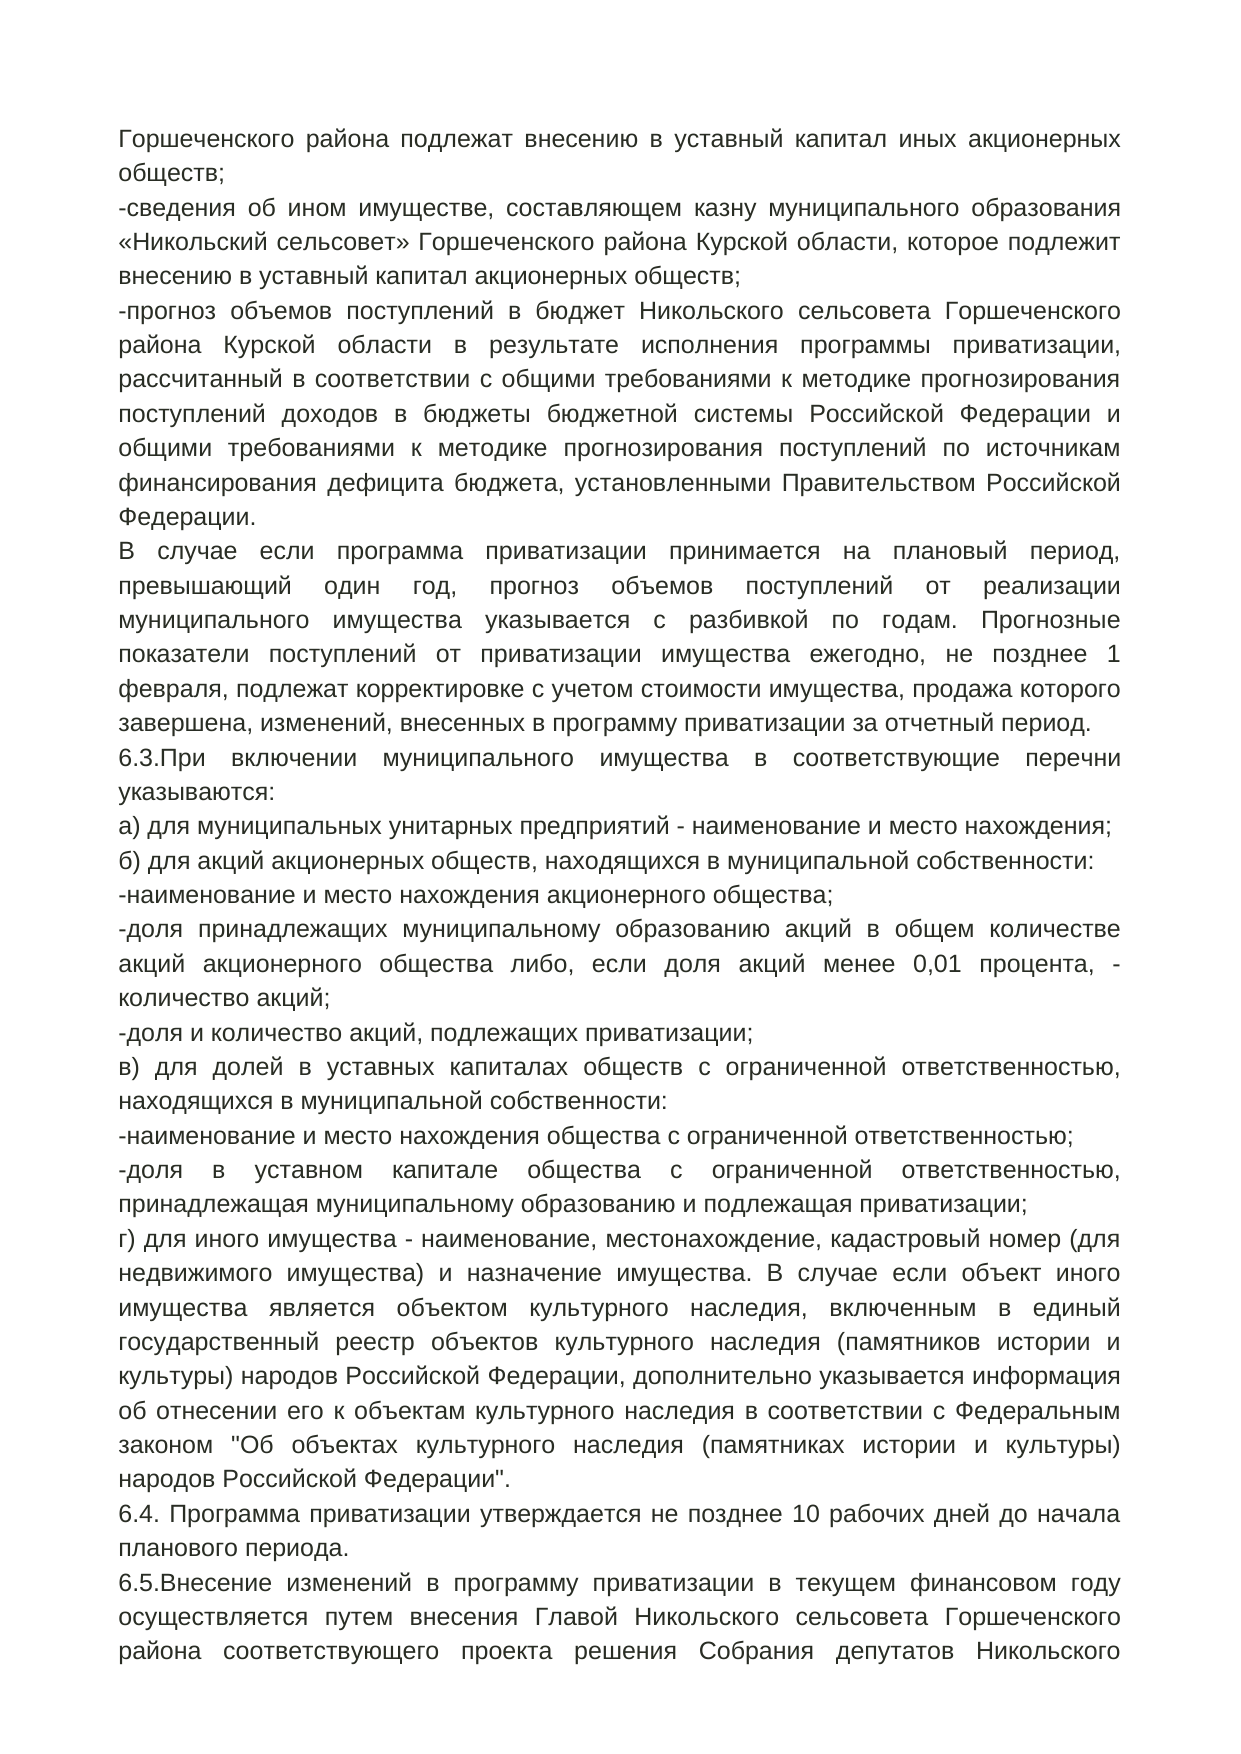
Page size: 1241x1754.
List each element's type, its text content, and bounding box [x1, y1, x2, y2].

text -прогноз объемов поступлений в бюджет Никольского сельсовета Горшеченского района Курской области в результате исполнения программы приватизации, рассчитанный в соответствии с общими требованиями к методике прогнозирования поступлений доходов в бюджеты бюджетной системы Российской Федерации и общими требованиями к методике прогнозирования поступлений по источникам финансирования дефицита бюджета, установленными Правительством Российской Федерации. [118, 290, 1122, 531]
text -доля принадлежащих муниципальному образованию акций в общем количестве акций акционерного общества либо, если доля акций менее 0,01 процента, - количество акций; [118, 909, 1122, 1012]
text б) для акций акционерных обществ, находящихся в муниципальной собственности: [118, 840, 1122, 874]
text -наименование и место нахождения акционерного общества; [118, 874, 1122, 909]
text а) для муниципальных унитарных предприятий - наименование и место нахождения; [118, 806, 1122, 840]
text г) для иного имущества - наименование, местонахождение, кадастровый номер (для недвижимого имущества) и назначение имущества. В случае если объект иного имущества является объектом культурного наследия, включенным в единый государственный реестр объектов культурного наследия (памятников истории и культуры) народов Российской Федерации, дополнительно указывается информация об отнесении его к объектам культурного наследия в соответствии с Федеральным законом "Об объектах культурного наследия (памятниках истории и культуры) народов Российской Федерации". [118, 1218, 1122, 1493]
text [118, 1562, 1122, 1665]
text 6.3.При включении муниципального имущества в соответствующие перечни указываются: [118, 737, 1122, 806]
text в) для долей в уставных капиталах обществ с ограниченной ответственностью, находящихся в муниципальной собственности: [118, 1046, 1122, 1115]
text -сведения об ином имуществе, составляющем казну муниципального образования «Никольский сельсовет» Горшеченского района Курской области, которое подлежит внесению в уставный капитал акционерных обществ; [118, 187, 1122, 290]
text -наименование и место нахождения общества с ограниченной ответственностью; [118, 1115, 1122, 1149]
text В случае если программа приватизации принимается на плановый период, превышающий один год, прогноз объемов поступлений от реализации муниципального имущества указывается с разбивкой по годам. Прогнозные показатели поступлений от приватизации имущества ежегодно, не позднее 1 февраля, подлежат корректировке с учетом стоимости имущества, продажа которого завершена, изменений, внесенных в программу приватизации за отчетный период. [118, 531, 1122, 737]
text -доля в уставном капитале общества с ограниченной ответственностью, принадлежащая муниципальному образованию и подлежащая приватизации; [118, 1149, 1122, 1218]
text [118, 118, 1122, 187]
text -доля и количество акций, подлежащих приватизации; [118, 1012, 1122, 1046]
text 6.4. Программа приватизации утверждается не позднее 10 рабочих дней до начала планового периода. [118, 1493, 1122, 1562]
